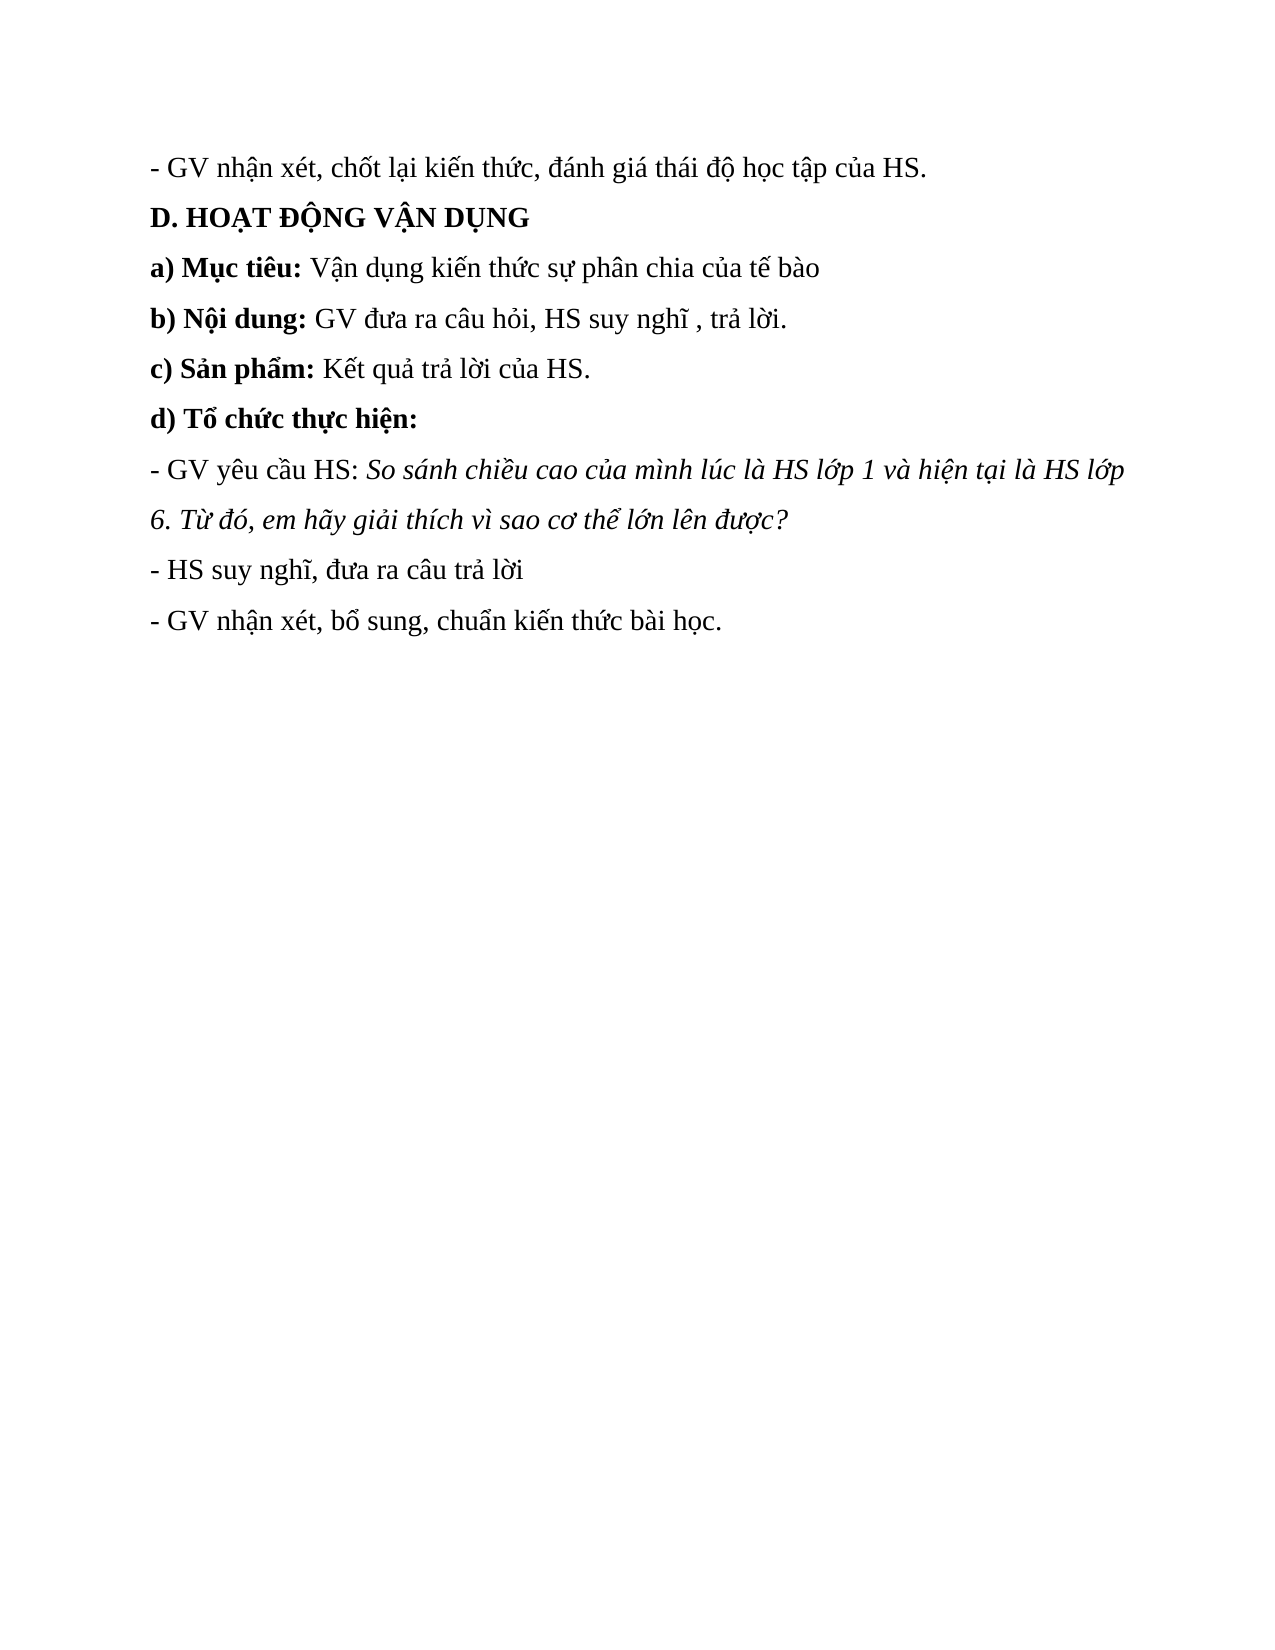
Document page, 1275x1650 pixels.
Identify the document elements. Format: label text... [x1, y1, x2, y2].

text - HS suy nghĩ, đưa ra câu trả lời [150, 552, 1125, 586]
text d) Tổ chức thực hiện: [150, 402, 1125, 435]
text D. HOẠT ĐỘNG VẬN DỤNG [150, 200, 1125, 234]
text b) Nội dung: GV đưa ra câu hỏi, HS suy nghĩ , trả lời. [150, 301, 1125, 334]
text - GV nhận xét, bổ sung, chuẩn kiến thức bài học. [150, 603, 1125, 636]
text c) Sản phẩm: Kết quả trả lời của HS. [150, 351, 1125, 385]
text a) Mục tiêu: Vận dụng kiến thức sự phân chia của tế bào [150, 251, 1125, 284]
text - GV yêu cầu HS: So sánh chiều cao của mình lúc là HS lớp 1 và hiện tại là HS lớp 6. Từ đó, em hãy giải thích vì sao cơ thể lớn lên được? [150, 452, 1125, 536]
text - GV nhận xét, chốt lại kiến thức, đánh giá thái độ học tập của HS. [150, 150, 1125, 183]
